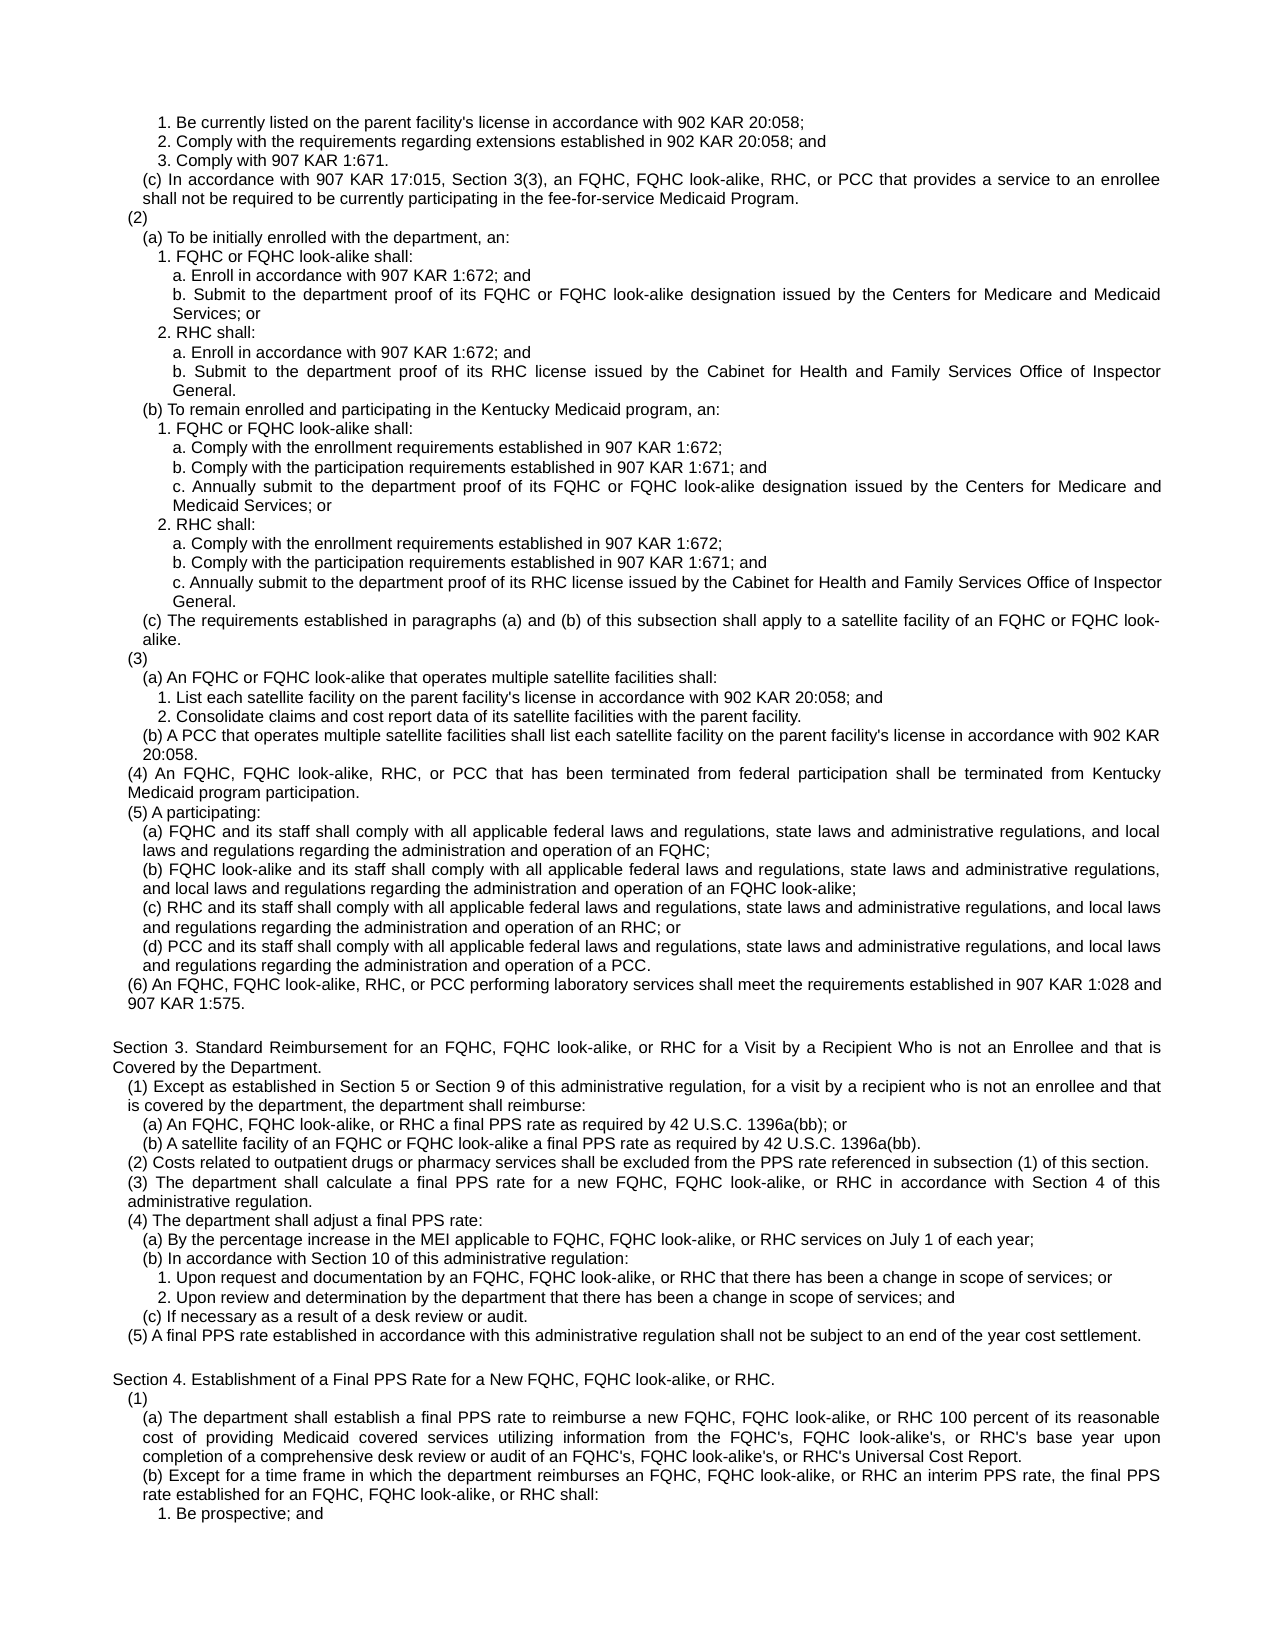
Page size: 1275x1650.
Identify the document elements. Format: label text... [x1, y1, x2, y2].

text (a) An FQHC, FQHC look-alike, or RHC a final PPS rate as required by 42 U.S.C. 1396a(bb); or [142, 1115, 1162, 1134]
text (a) To be initially enrolled with the department, an: [142, 227, 1162, 247]
text (4) An FQHC, FQHC look-alike, RHC, or PCC that has been terminated from federal participation shall be terminated from Kentucky Medicaid program participation. [127, 764, 1162, 802]
text 1. FQHC or FQHC look-alike shall: [157, 247, 1162, 266]
text b. Comply with the participation requirements established in 907 KAR 1:671; and [172, 553, 1162, 572]
text (6) An FQHC, FQHC look-alike, RHC, or PCC performing laboratory services shall meet the requirements established in 907 KAR 1:028 and 907 KAR 1:575. [127, 975, 1162, 1013]
text (3) The department shall calculate a final PPS rate for a new FQHC, FQHC look-alike, or RHC in accordance with Section 4 of this administrative regulation. [127, 1172, 1162, 1211]
text 2. Consolidate claims and cost report data of its satellite facilities with the parent facility. [157, 707, 1162, 726]
text a. Comply with the enrollment requirements established in 907 KAR 1:672; [172, 438, 1162, 457]
text 2. Upon review and determination by the department that there has been a change in scope of services; and [157, 1287, 1162, 1307]
text 2. RHC shall: [157, 515, 1162, 534]
text 1. Be prospective; and [157, 1504, 1162, 1523]
text (5) A participating: [127, 802, 1162, 822]
text (b) A satellite facility of an FQHC or FQHC look-alike a final PPS rate as required by 42 U.S.C. 1396a(bb). [142, 1134, 1162, 1153]
text 1. Be currently listed on the parent facility's license in accordance with 902 KAR 20:058; [157, 112, 1162, 132]
text (c) RHC and its staff shall comply with all applicable federal laws and regulations, state laws and administrative regulations, and local laws and regulations regarding the administration and operation of an RHC; or [142, 898, 1162, 937]
text a. Comply with the enrollment requirements established in 907 KAR 1:672; [172, 534, 1162, 553]
text (b) Except for a time frame in which the department reimburses an FQHC, FQHC look-alike, or RHC an interim PPS rate, the final PPS rate established for an FQHC, FQHC look-alike, or RHC shall: [142, 1466, 1162, 1504]
text (c) In accordance with 907 KAR 17:015, Section 3(3), an FQHC, FQHC look-alike, RHC, or PCC that provides a service to an enrollee shall not be required to be currently participating in the fee-for-service Medicaid Program. [142, 170, 1162, 208]
text (b) FQHC look-alike and its staff shall comply with all applicable federal laws and regulations, state laws and administrative regulations, and local laws and regulations regarding the administration and operation of an FQHC look-alike; [142, 860, 1162, 898]
text Section 3. Standard Reimbursement for an FQHC, FQHC look-alike, or RHC for a Visit by a Recipient Who is not an Enrollee and that is Covered by the Department. [112, 1038, 1162, 1077]
text (a) The department shall establish a final PPS rate to reimburse a new FQHC, FQHC look-alike, or RHC 100 percent of its reasonable cost of providing Medicaid covered services utilizing information from the FQHC's, FQHC look-alike's, or RHC's base year upon completion of a comprehensive desk review or audit of an FQHC's, FQHC look-alike's, or RHC's Universal Cost Report. [142, 1408, 1162, 1466]
text (c) The requirements established in paragraphs (a) and (b) of this subsection shall apply to a satellite facility of an FQHC or FQHC look-alike. [142, 611, 1162, 649]
text a. Enroll in accordance with 907 KAR 1:672; and [172, 342, 1162, 362]
text (5) A final PPS rate established in accordance with this administrative regulation shall not be subject to an end of the year cost settlement. [127, 1326, 1162, 1345]
text (1) Except as established in Section 5 or Section 9 of this administrative regulation, for a visit by a recipient who is not an enrollee and that is covered by the department, the department shall reimburse: [127, 1077, 1162, 1115]
text (b) To remain enrolled and participating in the Kentucky Medicaid program, an: [142, 400, 1162, 419]
text Section 4. Establishment of a Final PPS Rate for a New FQHC, FQHC look-alike, or RHC. [112, 1370, 1162, 1389]
text (d) PCC and its staff shall comply with all applicable federal laws and regulations, state laws and administrative regulations, and local laws and regulations regarding the administration and operation of a PCC. [142, 937, 1162, 975]
text (3) [127, 649, 1162, 668]
text (a) FQHC and its staff shall comply with all applicable federal laws and regulations, state laws and administrative regulations, and local laws and regulations regarding the administration and operation of an FQHC; [142, 822, 1162, 860]
text b. Submit to the department proof of its FQHC or FQHC look-alike designation issued by the Centers for Medicare and Medicaid Services; or [172, 285, 1162, 323]
text 1. Upon request and documentation by an FQHC, FQHC look-alike, or RHC that there has been a change in scope of services; or [157, 1268, 1162, 1287]
text 2. RHC shall: [157, 323, 1162, 342]
text (4) The department shall adjust a final PPS rate: [127, 1211, 1162, 1230]
text 1. FQHC or FQHC look-alike shall: [157, 419, 1162, 438]
text c. Annually submit to the department proof of its FQHC or FQHC look-alike designation issued by the Centers for Medicare and Medicaid Services; or [172, 477, 1162, 515]
text a. Enroll in accordance with 907 KAR 1:672; and [172, 266, 1162, 285]
text (b) A PCC that operates multiple satellite facilities shall list each satellite facility on the parent facility's license in accordance with 902 KAR 20:058. [142, 726, 1162, 764]
text (1) [127, 1389, 1162, 1408]
text (2) [127, 208, 1162, 227]
text c. Annually submit to the department proof of its RHC license issued by the Cabinet for Health and Family Services Office of Inspector General. [172, 572, 1162, 611]
text (a) An FQHC or FQHC look-alike that operates multiple satellite facilities shall: [142, 668, 1162, 687]
text (2) Costs related to outpatient drugs or pharmacy services shall be excluded from the PPS rate referenced in subsection (1) of this section. [127, 1153, 1162, 1172]
text 1. List each satellite facility on the parent facility's license in accordance with 902 KAR 20:058; and [157, 687, 1162, 707]
text (a) By the percentage increase in the MEI applicable to FQHC, FQHC look-alike, or RHC services on July 1 of each year; [142, 1230, 1162, 1249]
text (b) In accordance with Section 10 of this administrative regulation: [142, 1249, 1162, 1268]
text 2. Comply with the requirements regarding extensions established in 902 KAR 20:058; and [157, 132, 1162, 151]
text (c) If necessary as a result of a desk review or audit. [142, 1307, 1162, 1326]
text 3. Comply with 907 KAR 1:671. [157, 151, 1162, 170]
text b. Comply with the participation requirements established in 907 KAR 1:671; and [172, 457, 1162, 477]
text b. Submit to the department proof of its RHC license issued by the Cabinet for Health and Family Services Office of Inspector General. [172, 362, 1162, 400]
